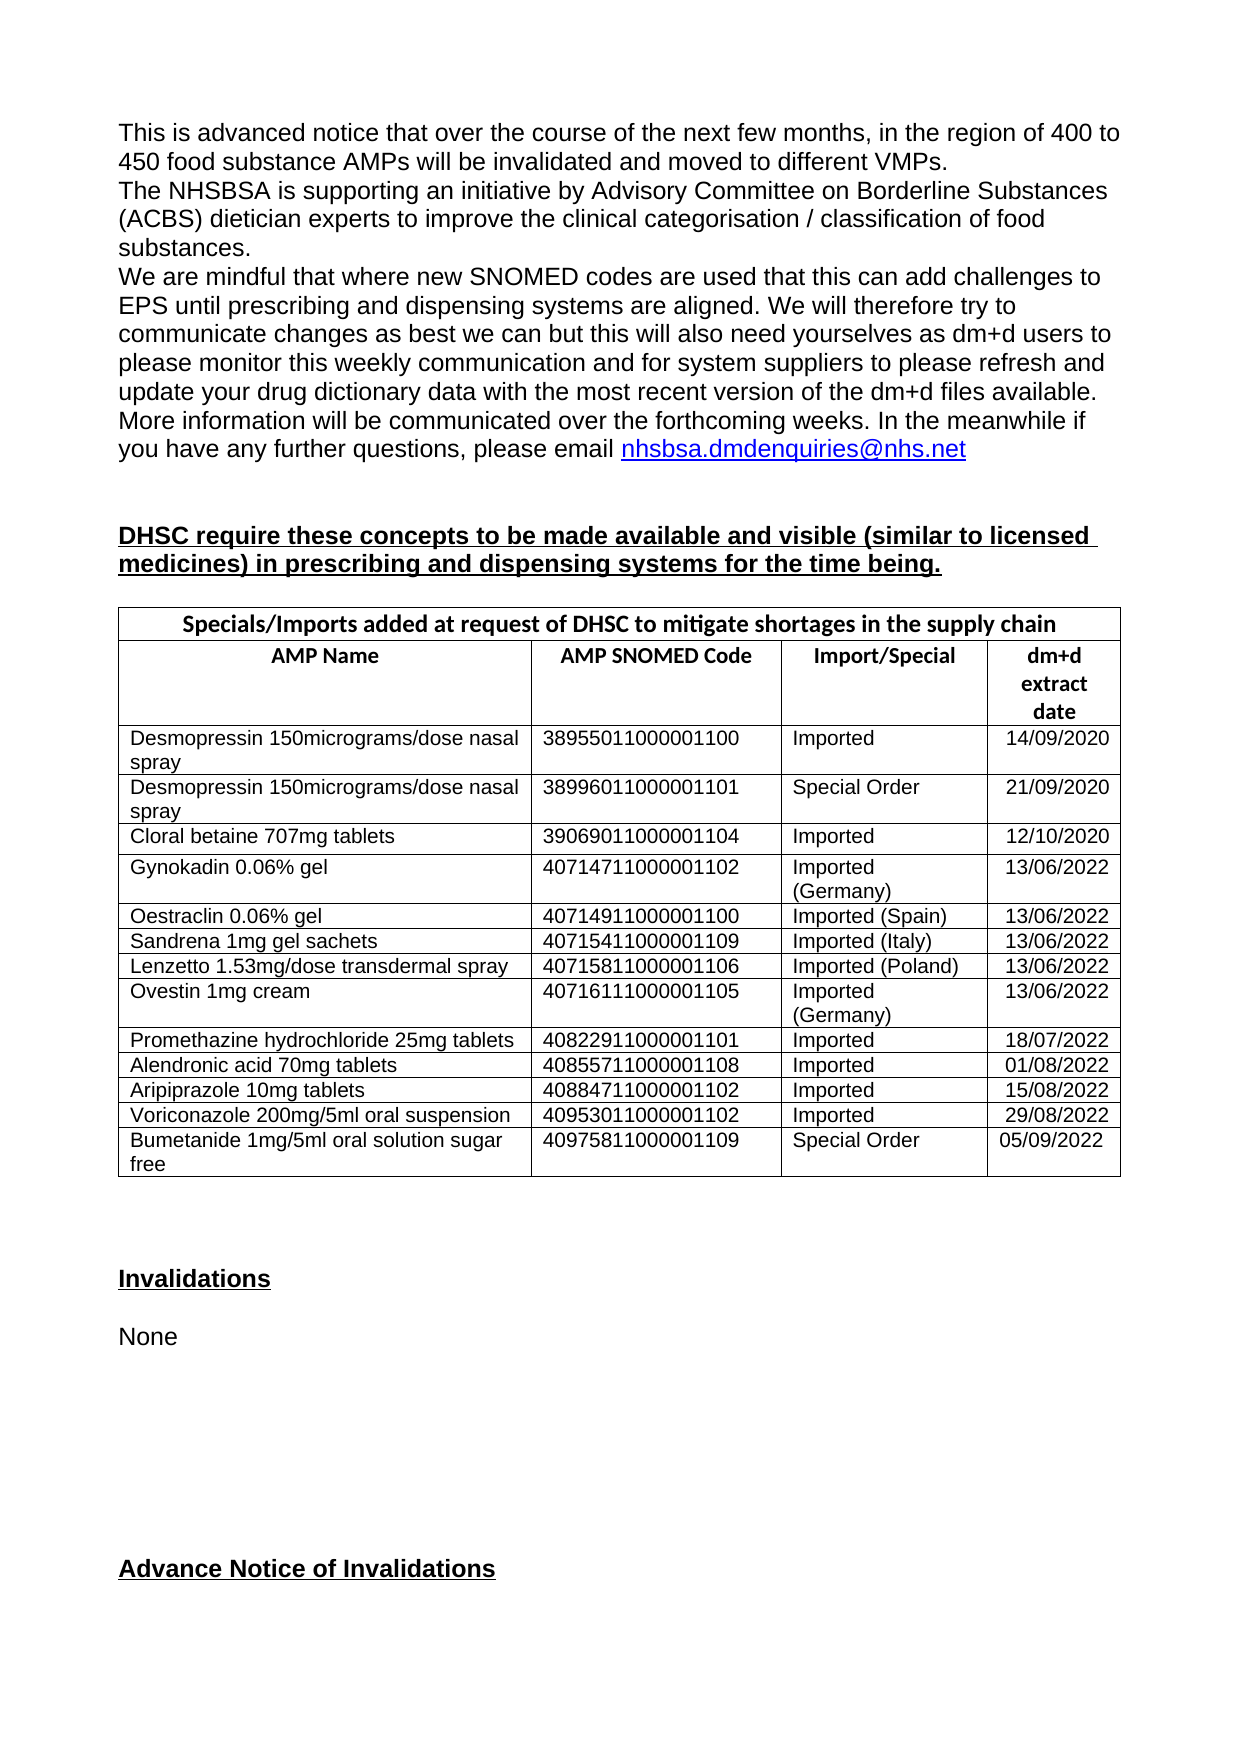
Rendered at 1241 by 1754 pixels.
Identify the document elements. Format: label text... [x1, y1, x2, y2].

table_cell Desmopressin 150micrograms/dose nasal spray [119, 775, 531, 823]
table_cell AMP SNOMED Code [532, 641, 781, 725]
table_cell Promethazine hydrochloride 25mg tablets [119, 1028, 531, 1052]
table_cell AMP Name [119, 641, 531, 725]
table_cell Imported [782, 726, 987, 774]
table_cell Voriconazole 200mg/5ml oral suspension [119, 1103, 531, 1127]
table_cell Imported [782, 1103, 987, 1127]
table_cell 40716111000001105 [532, 979, 781, 1027]
table_cell Sandrena 1mg gel sachets [119, 929, 531, 953]
table_cell 40822911000001101 [532, 1028, 781, 1052]
table_cell Imported (Italy) [782, 929, 987, 953]
table_cell Desmopressin 150micrograms/dose nasal spray [119, 726, 531, 774]
text More information will be communicated over the forthcoming weeks. In the meanwhile if you have any further questions, please email nhsbsa.dmdenquiries@nhs.net [118, 406, 1122, 463]
table_cell 40953011000001102 [532, 1103, 781, 1127]
table_cell Bumetanide 1mg/5ml oral solution sugar free [119, 1128, 531, 1176]
table_cell 40714711000001102 [532, 855, 781, 903]
table_cell 01/08/2022 [988, 1053, 1120, 1077]
table_cell 38955011000001100 [532, 726, 781, 774]
text We are mindful that where new SNOMED codes are used that this can add challenges to EPS until prescribing and dispensing systems are aligned. We will therefore try to communicate changes as best we can but this will also need yourselves as dm+d users to please monitor this weekly communication and for system suppliers to please refresh and update your drug dictionary data with the most recent version of the dm+d files available. [118, 262, 1122, 406]
text DHSC require these concepts to be made available and visible (similar to licensed medicines) in prescribing and dispensing systems for the time being. [118, 521, 1122, 578]
table_header Specials/Imports added at request of DHSC to mitigate shortages in the supply chain [119, 608, 1120, 640]
table_cell 13/06/2022 [988, 979, 1120, 1027]
table_cell 38996011000001101 [532, 775, 781, 823]
table_cell Aripiprazole 10mg tablets [119, 1078, 531, 1102]
table_cell Cloral betaine 707mg tablets [119, 824, 531, 854]
table_cell 14/09/2020 [988, 726, 1120, 774]
table_cell 39069011000001104 [532, 824, 781, 854]
table_cell Imported (Germany) [782, 855, 987, 903]
table_cell Special Order [782, 775, 987, 823]
table_cell 13/06/2022 [988, 954, 1120, 978]
table_cell Import/Special [782, 641, 987, 725]
table_cell 21/09/2020 [988, 775, 1120, 823]
text Invalidations [118, 1264, 1122, 1293]
table_cell 40715411000001109 [532, 929, 781, 953]
table_cell Alendronic acid 70mg tablets [119, 1053, 531, 1077]
table_cell 15/08/2022 [988, 1078, 1120, 1102]
table_cell dm+d extract date [988, 641, 1120, 725]
table_cell Ovestin 1mg cream [119, 979, 531, 1027]
table_cell 40714911000001100 [532, 904, 781, 928]
table_cell 40855711000001108 [532, 1053, 781, 1077]
table_cell Gynokadin 0.06% gel [119, 855, 531, 903]
text None [118, 1322, 1122, 1351]
table_cell 40884711000001102 [532, 1078, 781, 1102]
table_cell 13/06/2022 [988, 929, 1120, 953]
text The NHSBSA is supporting an initiative by Advisory Committee on Borderline Substances (ACBS) dietician experts to improve the clinical categorisation / classification of food substances. [118, 176, 1122, 262]
table_cell Oestraclin 0.06% gel [119, 904, 531, 928]
table_cell Lenzetto 1.53mg/dose transdermal spray [119, 954, 531, 978]
table_cell 29/08/2022 [988, 1103, 1120, 1127]
table_cell Imported (Spain) [782, 904, 987, 928]
text This is advanced notice that over the course of the next few months, in the region of 400 to 450 food substance AMPs will be invalidated and moved to different VMPs. [118, 118, 1122, 176]
table_cell Imported (Poland) [782, 954, 987, 978]
table_cell 13/06/2022 [988, 904, 1120, 928]
table_cell Imported [782, 1053, 987, 1077]
table_cell Imported [782, 1078, 987, 1102]
table_cell 13/06/2022 [988, 855, 1120, 903]
table_cell Imported [782, 824, 987, 854]
table_cell 40715811000001106 [532, 954, 781, 978]
table_cell Imported [782, 1028, 987, 1052]
table_cell Imported (Germany) [782, 979, 987, 1027]
table_cell 12/10/2020 [988, 824, 1120, 854]
table_cell 40975811000001109 [532, 1128, 781, 1176]
table_cell 18/07/2022 [988, 1028, 1120, 1052]
text Advance Notice of Invalidations [118, 1553, 1122, 1582]
table_cell Special Order [782, 1128, 987, 1176]
table_cell 05/09/2022 [988, 1128, 1120, 1176]
